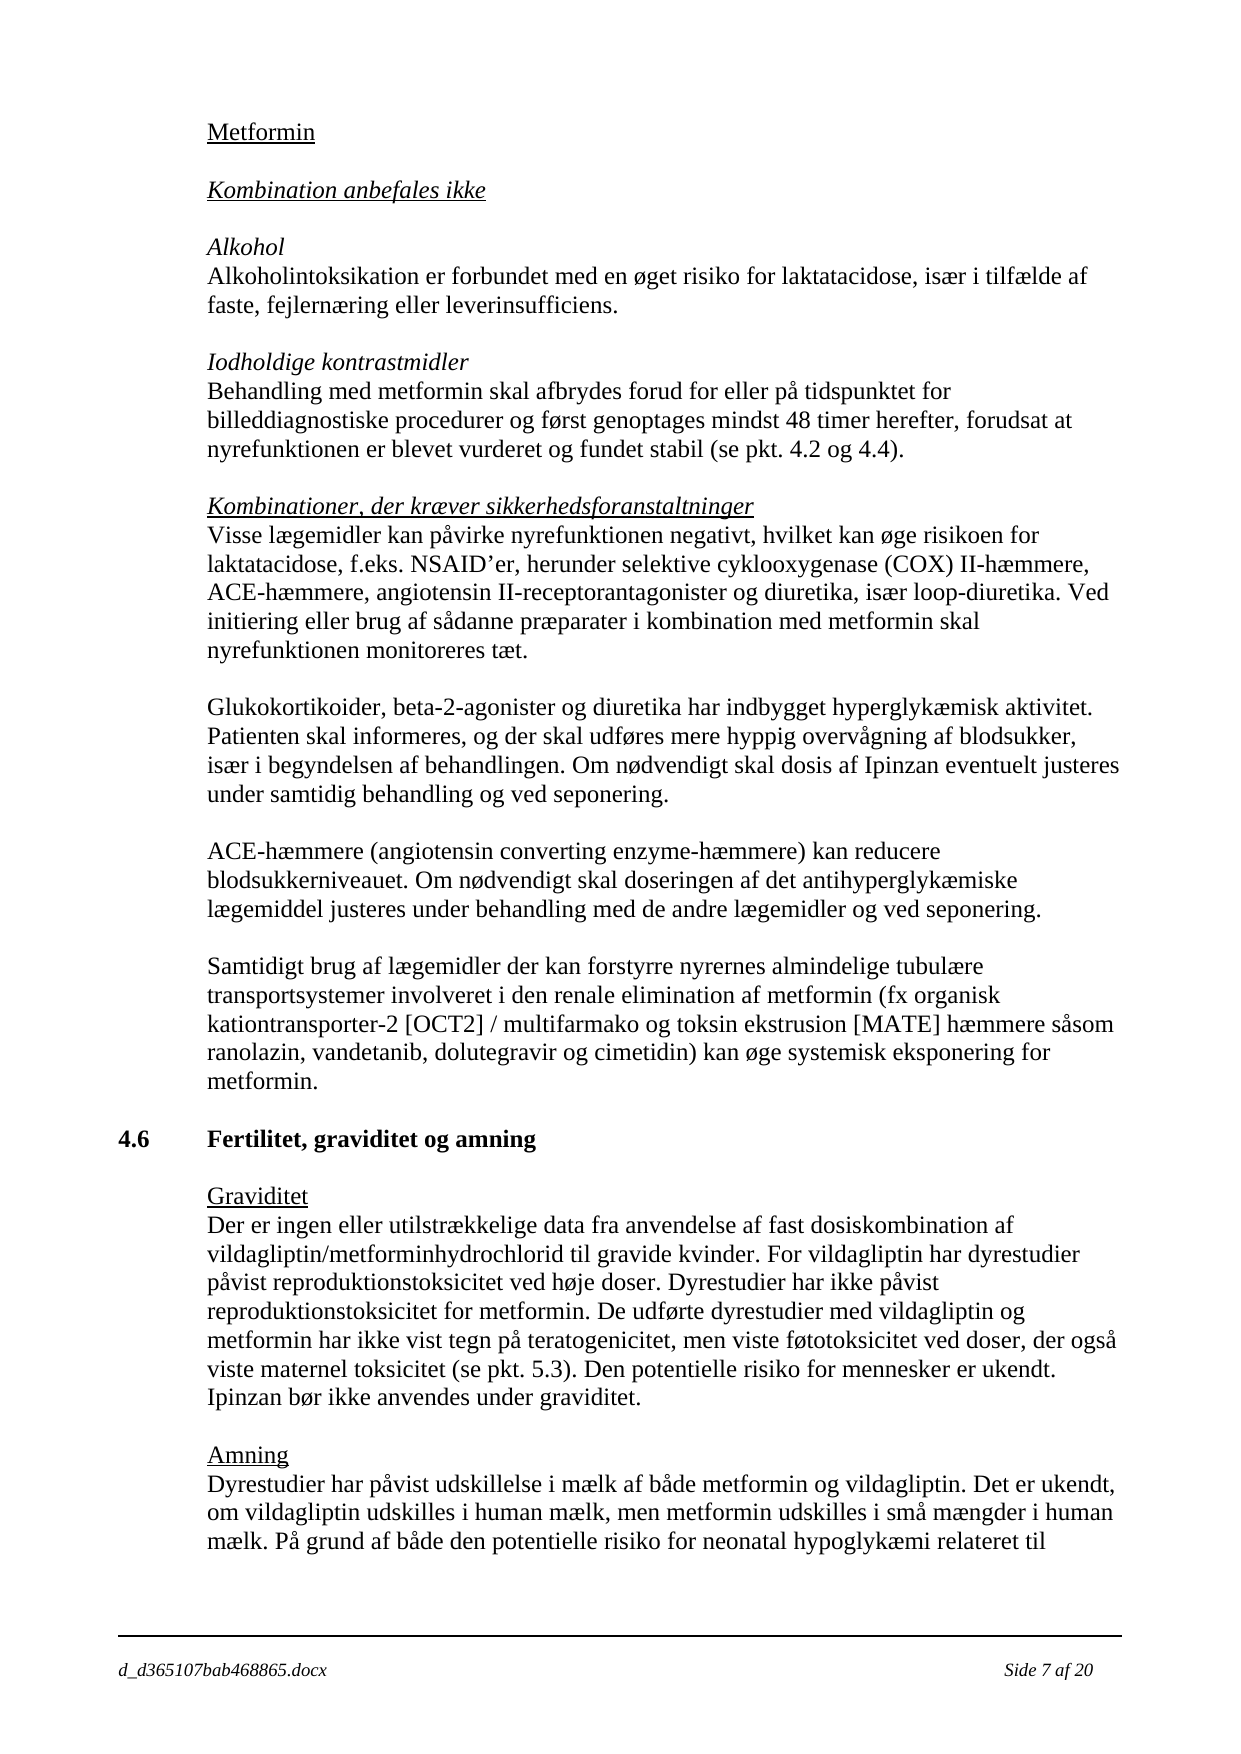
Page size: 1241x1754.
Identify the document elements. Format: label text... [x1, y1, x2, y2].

text 4.6 Fertilitet, graviditet og amning [118, 1124, 1122, 1152]
text Iodholdige kontrastmidler [207, 347, 1122, 376]
text Metformin [207, 117, 1122, 146]
text Amning [207, 1440, 1122, 1469]
text Glukokortikoider, beta-2-agonister og diuretika har indbygget hyperglykæmisk aktivitet. Patienten skal informeres, og der skal udføres mere hyppig overvågning af blodsukker, især i begyndelsen af behandlingen. Om nødvendigt skal dosis af Ipinzan eventuelt justeres under samtidig behandling og ved seponering. [207, 692, 1122, 807]
text Alkoholintoksikation er forbundet med en øget risiko for laktatacidose, især i tilfælde af faste, fejlernæring eller leverinsufficiens. [207, 261, 1122, 319]
text Behandling med metformin skal afbrydes forud for eller på tidspunktet for billeddiagnostiske procedurer og først genoptages mindst 48 timer herefter, forudsat at nyrefunktionen er blevet vurderet og fundet stabil (se pkt. 4.2 og 4.4). [207, 376, 1122, 462]
text Samtidigt brug af lægemidler der kan forstyrre nyrernes almindelige tubulære transportsystemer involveret i den renale elimination af metformin (fx organisk kationtransporter-2 [OCT2] / multifarmako og toksin ekstrusion [MATE] hæmmere såsom ranolazin, vandetanib, dolutegravir og cimetidin) kan øge systemisk eksponering for metformin. [207, 951, 1122, 1095]
text Der er ingen eller utilstrækkelige data fra anvendelse af fast dosiskombination af vildagliptin/metforminhydrochlorid til gravide kvinder. For vildagliptin har dyrestudier påvist reproduktionstoksicitet ved høje doser. Dyrestudier har ikke påvist reproduktionstoksicitet for metformin. De udførte dyrestudier med vildagliptin og metformin har ikke vist tegn på teratogenicitet, men viste føtotoksicitet ved doser, der også viste maternel toksicitet (se pkt. 5.3). Den potentielle risiko for mennesker er ukendt. Ipinzan bør ikke anvendes under graviditet. [207, 1210, 1122, 1411]
text Kombination anbefales ikke [207, 175, 1122, 204]
text Visse lægemidler kan påvirke nyrefunktionen negativt, hvilket kan øge risikoen for laktatacidose, f.eks. NSAID’er, herunder selektive cyklooxygenase (COX) II-hæmmere, ACE-hæmmere, angiotensin II-receptorantagonister og diuretika, især loop-diuretika. Ved initiering eller brug af sådanne præparater i kombination med metformin skal nyrefunktionen monitoreres tæt. [207, 520, 1122, 664]
text Graviditet [207, 1181, 1122, 1210]
text ACE-hæmmere (angiotensin converting enzyme-hæmmere) kan reducere blodsukkerniveauet. Om nødvendigt skal doseringen af det antihyperglykæmiske lægemiddel justeres under behandling med de andre lægemidler og ved seponering. [207, 836, 1122, 922]
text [207, 1469, 1122, 1555]
text Alkohol [207, 232, 1122, 261]
text Kombinationer, der kræver sikkerhedsforanstaltninger [207, 491, 1122, 520]
